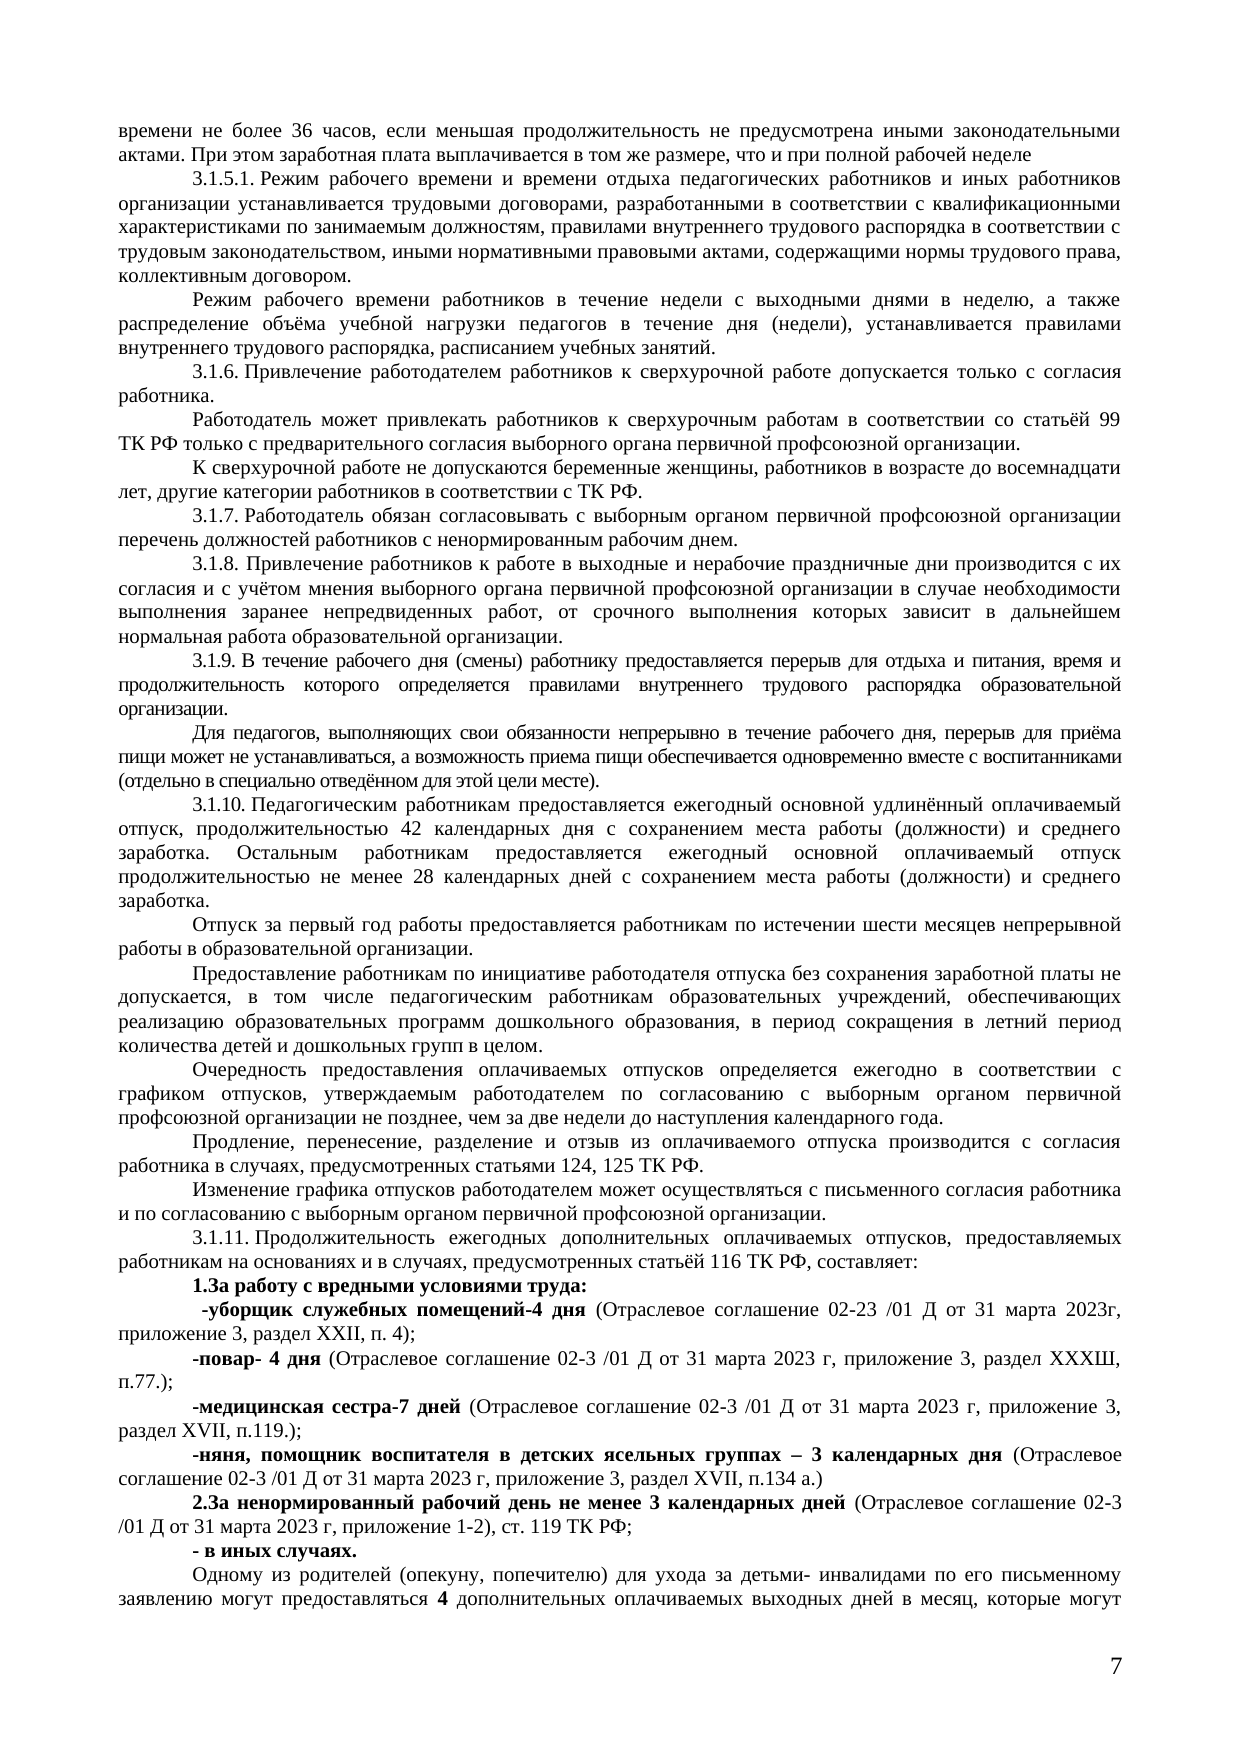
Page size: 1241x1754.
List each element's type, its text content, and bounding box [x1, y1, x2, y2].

text Предоставление работникам по инициативе работодателя отпуска без сохранения заработной платы не допускается, в том числе педагогическим работникам образовательных учреждений, обеспечивающих реализацию образовательных программ дошкольного образования, в период сокращения в летний период количества детей и дошкольных групп в целом. [118, 960, 1122, 1057]
text -няня, помощник воспитателя в детских ясельных группах – 3 календарных дня (Отраслевое соглашение 02-3 /01 Д от 31 марта 2023 г, приложение 3, раздел ХVII, п.134 а.) [118, 1442, 1122, 1490]
text Работодатель может привлекать работников к сверхурочным работам в соответствии со статьёй 99 ТК РФ только с предварительного согласия выборного органа первичной профсоюзной организации. [118, 407, 1122, 455]
text Для педагогов, выполняющих свои обязанности непрерывно в течение рабочего дня, перерыв для приёма пищи может не устанавливаться, а возможность приема пищи обеспечивается одновременно вместе с воспитанниками (отдельно в специально отведённом для этой цели месте). [118, 720, 1122, 792]
text - в иных случаях. [118, 1538, 1122, 1562]
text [118, 1562, 1122, 1610]
text -уборщик служебных помещений-4 дня (Отраслевое соглашение 02-23 /01 Д от 31 марта 2023г, приложение 3, раздел XXII, п. 4); [118, 1297, 1122, 1345]
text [118, 118, 1122, 166]
text 3.1.8. Привлечение работников к работе в выходные и нерабочие праздничные дни производится с их согласия и с учётом мнения выборного органа первичной профсоюзной организации в случае необходимости выполнения заранее непредвиденных работ, от срочного выполнения которых зависит в дальнейшем нормальная работа образовательной организации. [118, 551, 1122, 648]
text 3.1.10. Педагогическим работникам предоставляется ежегодный основной удлинённый оплачиваемый отпуск, продолжительностью 42 календарных дня с сохранением места работы (должности) и среднего заработка. Остальным работникам предоставляется ежегодный основной оплачиваемый отпуск продолжительностью не менее 28 календарных дней с сохранением места работы (должности) и среднего заработка. [118, 792, 1122, 912]
text Изменение графика отпусков работодателем может осуществляться с письменного согласия работника и по согласованию с выборным органом первичной профсоюзной организации. [118, 1177, 1122, 1225]
text 1.За работу с вредными условиями труда: [118, 1273, 1122, 1297]
text Режим рабочего времени работников в течение недели с выходными днями в неделю, а также распределение объёма учебной нагрузки педагогов в течение дня (недели), устанавливается правилами внутреннего трудового распорядка, расписанием учебных занятий. [118, 287, 1122, 359]
text 2.За ненормированный рабочий день не менее 3 календарных дней (Отраслевое соглашение 02-3 /01 Д от 31 марта 2023 г, приложение 1-2), ст. 119 ТК РФ; [118, 1490, 1122, 1538]
text 3.1.7. Работодатель обязан согласовывать с выборным органом первичной профсоюзной организации перечень должностей работников с ненормированным рабочим днем. [118, 503, 1122, 551]
text -повар- 4 дня (Отраслевое соглашение 02-3 /01 Д от 31 марта 2023 г, приложение 3, раздел ХХХШ, п.77.); [118, 1345, 1122, 1393]
text 3.1.6. Привлечение работодателем работников к сверхурочной работе допускается только с согласия работника. [118, 359, 1122, 407]
text 3.1.11. Продолжительность ежегодных дополнительных оплачиваемых отпусков, предоставляемых работникам на основаниях и в случаях, предусмотренных статьёй 116 ТК РФ, составляет: [118, 1225, 1122, 1273]
text Отпуск за первый год работы предоставляется работникам по истечении шести месяцев непрерывной работы в образовательной организации. [118, 912, 1122, 960]
text 3.1.9. В течение рабочего дня (смены) работнику предоставляется перерыв для отдыха и питания, время и продолжительность которого определяется правилами внутреннего трудового распорядка образовательной организации. [118, 648, 1122, 720]
text -медицинская сестра-7 дней (Отраслевое соглашение 02-3 /01 Д от 31 марта 2023 г, приложение 3, раздел ХVII, п.119.); [118, 1393, 1122, 1442]
text Очередность предоставления оплачиваемых отпусков определяется ежегодно в соответствии с графиком отпусков, утверждаемым работодателем по согласованию с выборным органом первичной профсоюзной организации не позднее, чем за две недели до наступления календарного года. [118, 1057, 1122, 1129]
text Продление, перенесение, разделение и отзыв из оплачиваемого отпуска производится с согласия работника в случаях, предусмотренных статьями 124, 125 ТК РФ. [118, 1129, 1122, 1177]
text К сверхурочной работе не допускаются беременные женщины, работников в возрасте до восемнадцати лет, другие категории работников в соответствии с ТК РФ. [118, 455, 1122, 503]
text 3.1.5.1. Режим рабочего времени и времени отдыха педагогических работников и иных работников организации устанавливается трудовыми договорами, разработанными в соответствии с квалификационными характеристиками по занимаемым должностям, правилами внутреннего трудового распорядка в соответствии с трудовым законодательством, иными нормативными правовыми актами, содержащими нормы трудового права, коллективным договором. [118, 166, 1122, 287]
